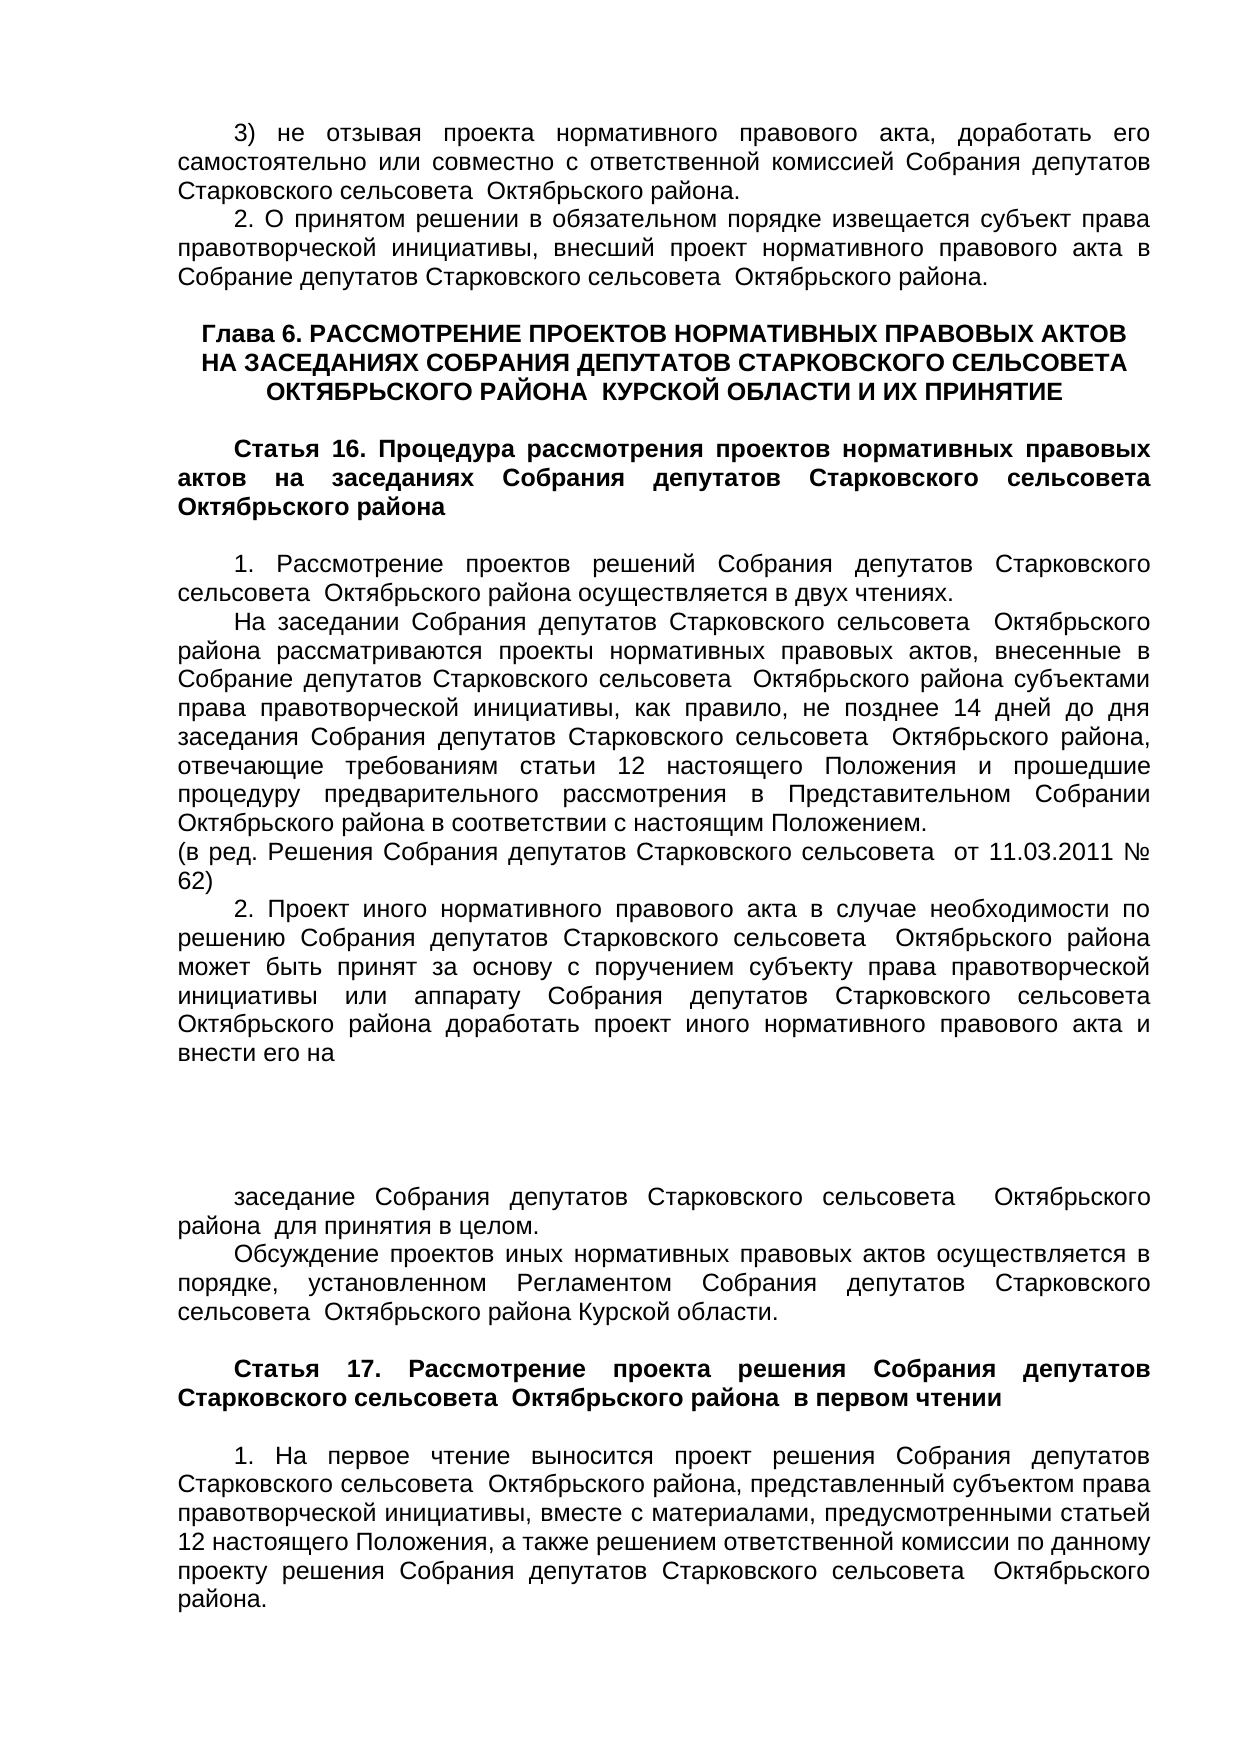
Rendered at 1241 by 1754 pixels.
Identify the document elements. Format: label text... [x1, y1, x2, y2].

text заседание Собрания депутатов Старковского сельсовета Октябрьского района для принятия в целом. [177, 1182, 1152, 1239]
text Статья 16. Процедура рассмотрения проектов нормативных правовых актов на заседаниях Собрания депутатов Старковского сельсовета Октябрьского района [177, 434, 1152, 521]
text 3) не отзывая проекта нормативного правового акта, доработать его самостоятельно или совместно с ответственной комиссией Собрания депутатов Старковского сельсовета Октябрьского района. [177, 118, 1152, 204]
text На заседании Собрания депутатов Старковского сельсовета Октябрьского района рассматриваются проекты нормативных правовых актов, внесенные в Собрание депутатов Старковского сельсовета Октябрьского района субъектами права правотворческой инициативы, как правило, не позднее 14 дней до дня заседания Собрания депутатов Старковского сельсовета Октябрьского района, отвечающие требованиям статьи 12 настоящего Положения и прошедшие процедуру предварительного рассмотрения в Представительном Собрании Октябрьского района в соответствии с настоящим Положением. [177, 607, 1152, 837]
text Глава 6. РАССМОТРЕНИЕ ПРОЕКТОВ НОРМАТИВНЫХ ПРАВОВЫХ АКТОВ [177, 319, 1152, 348]
text НА ЗАСЕДАНИЯХ СОБРАНИЯ ДЕПУТАТОВ СТАРКОВСКОГО СЕЛЬСОВЕТА ОКТЯБРЬСКОГО РАЙОНА КУРСКОЙ ОБЛАСТИ И ИХ ПРИНЯТИЕ [177, 348, 1152, 406]
text Статья 17. Рассмотрение проекта решения Собрания депутатов Старковского сельсовета Октябрьского района в первом чтении [177, 1354, 1152, 1412]
text 2. Проект иного нормативного правового акта в случае необходимости по решению Собрания депутатов Старковского сельсовета Октябрьского района может быть принят за основу с поручением субъекту права правотворческой инициативы или аппарату Собрания депутатов Старковского сельсовета Октябрьского района доработать проект иного нормативного правового акта и внести его на [177, 894, 1152, 1067]
text 2. О принятом решении в обязательном порядке извещается субъект права правотворческой инициативы, внесший проект нормативного правового акта в Собрание депутатов Старковского сельсовета Октябрьского района. [177, 204, 1152, 291]
text Обсуждение проектов иных нормативных правовых актов осуществляется в порядке, установленном Регламентом Собрания депутатов Старковского сельсовета Октябрьского района Курской области. [177, 1239, 1152, 1326]
text (в ред. Решения Собрания депутатов Старковского сельсовета от 11.03.2011 № 62) [177, 837, 1152, 894]
text 1. На первое чтение выносится проект решения Собрания депутатов Старковского сельсовета Октябрьского района, представленный субъектом права правотворческой инициативы, вместе с материалами, предусмотренными статьей 12 настоящего Положения, а также решением ответственной комиссии по данному проекту решения Собрания депутатов Старковского сельсовета Октябрьского района. [177, 1441, 1152, 1613]
text 1. Рассмотрение проектов решений Собрания депутатов Старковского сельсовета Октябрьского района осуществляется в двух чтениях. [177, 549, 1152, 607]
